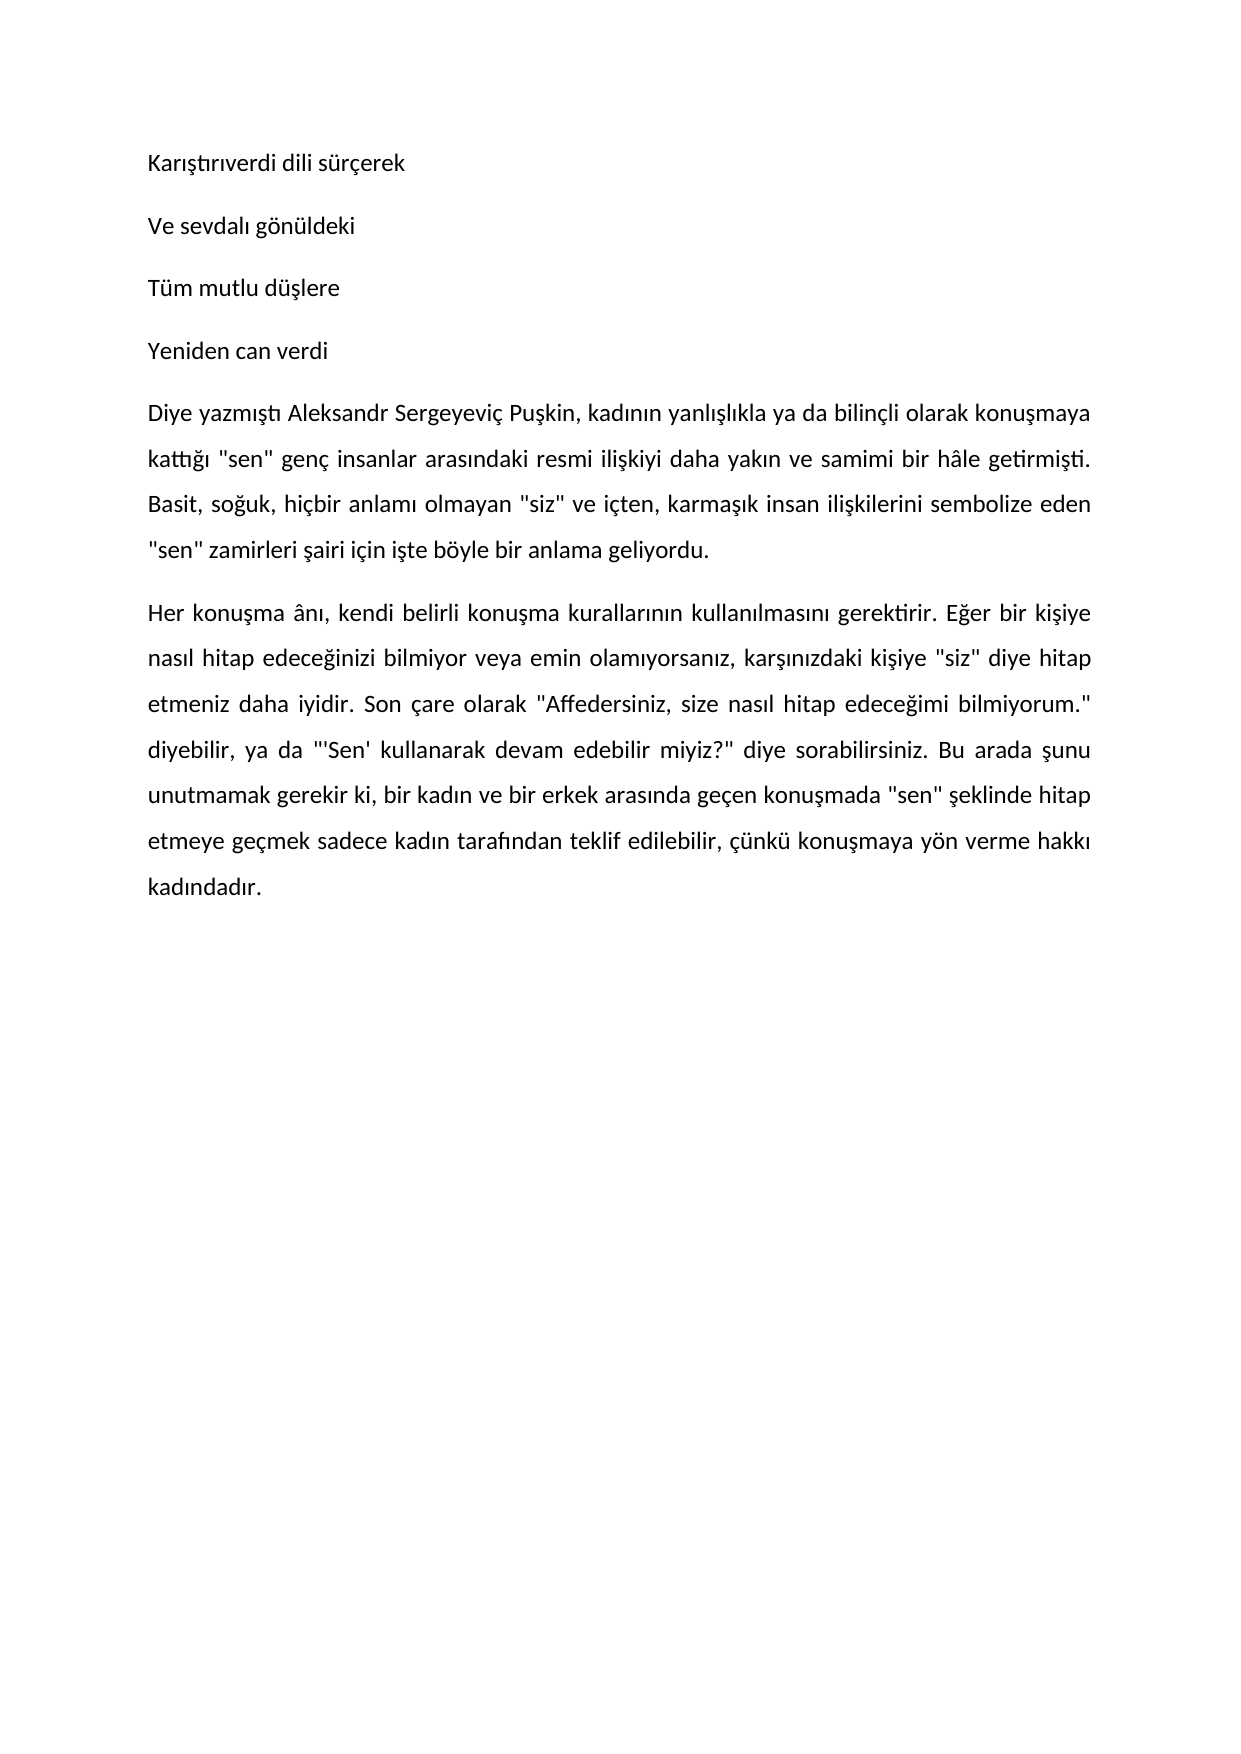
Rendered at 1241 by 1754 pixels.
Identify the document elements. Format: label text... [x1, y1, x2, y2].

text Yeniden can verdi [148, 335, 1093, 365]
text Ve sevdalı gönüldeki [148, 210, 1093, 241]
text Karıştırıverdi dili sürçerek [148, 148, 1093, 178]
text Tüm mutlu düşlere [148, 272, 1093, 303]
text Her konuşma ânı, kendi belirli konuşma kurallarının kullanılmasını gerektirir. Eğer bir kişiye nasıl hitap edeceğinizi bilmiyor veya emin olamıyorsanız, karşınızdaki kişiye "siz" diye hitap etmeniz daha iyidir. Son çare olarak "Affedersiniz, size nasıl hitap edeceğimi bilmiyorum." diyebilir, ya da "'Sen' kullanarak devam edebilir miyiz?" diye sorabilirsiniz. Bu arada şunu unutmamak gerekir ki, bir kadın ve bir erkek arasında geçen konuşmada "sen" şeklinde hitap etmeye geçmek sadece kadın tarafından teklif edilebilir, çünkü konuşmaya yön verme hakkı kadındadır. [148, 597, 1093, 902]
text Diye yazmıştı Aleksandr Sergeyeviç Puşkin, kadının yanlışlıkla ya da bilinçli olarak konuşmaya kattığı "sen" genç insanlar arasındaki resmi ilişkiyi daha yakın ve samimi bir hâle getirmişti. Basit, soğuk, hiçbir anlamı olmayan "siz" ve içten, karmaşık insan ilişkilerini sembolize eden "sen" zamirleri şairi için işte böyle bir anlama geliyordu. [148, 397, 1093, 565]
